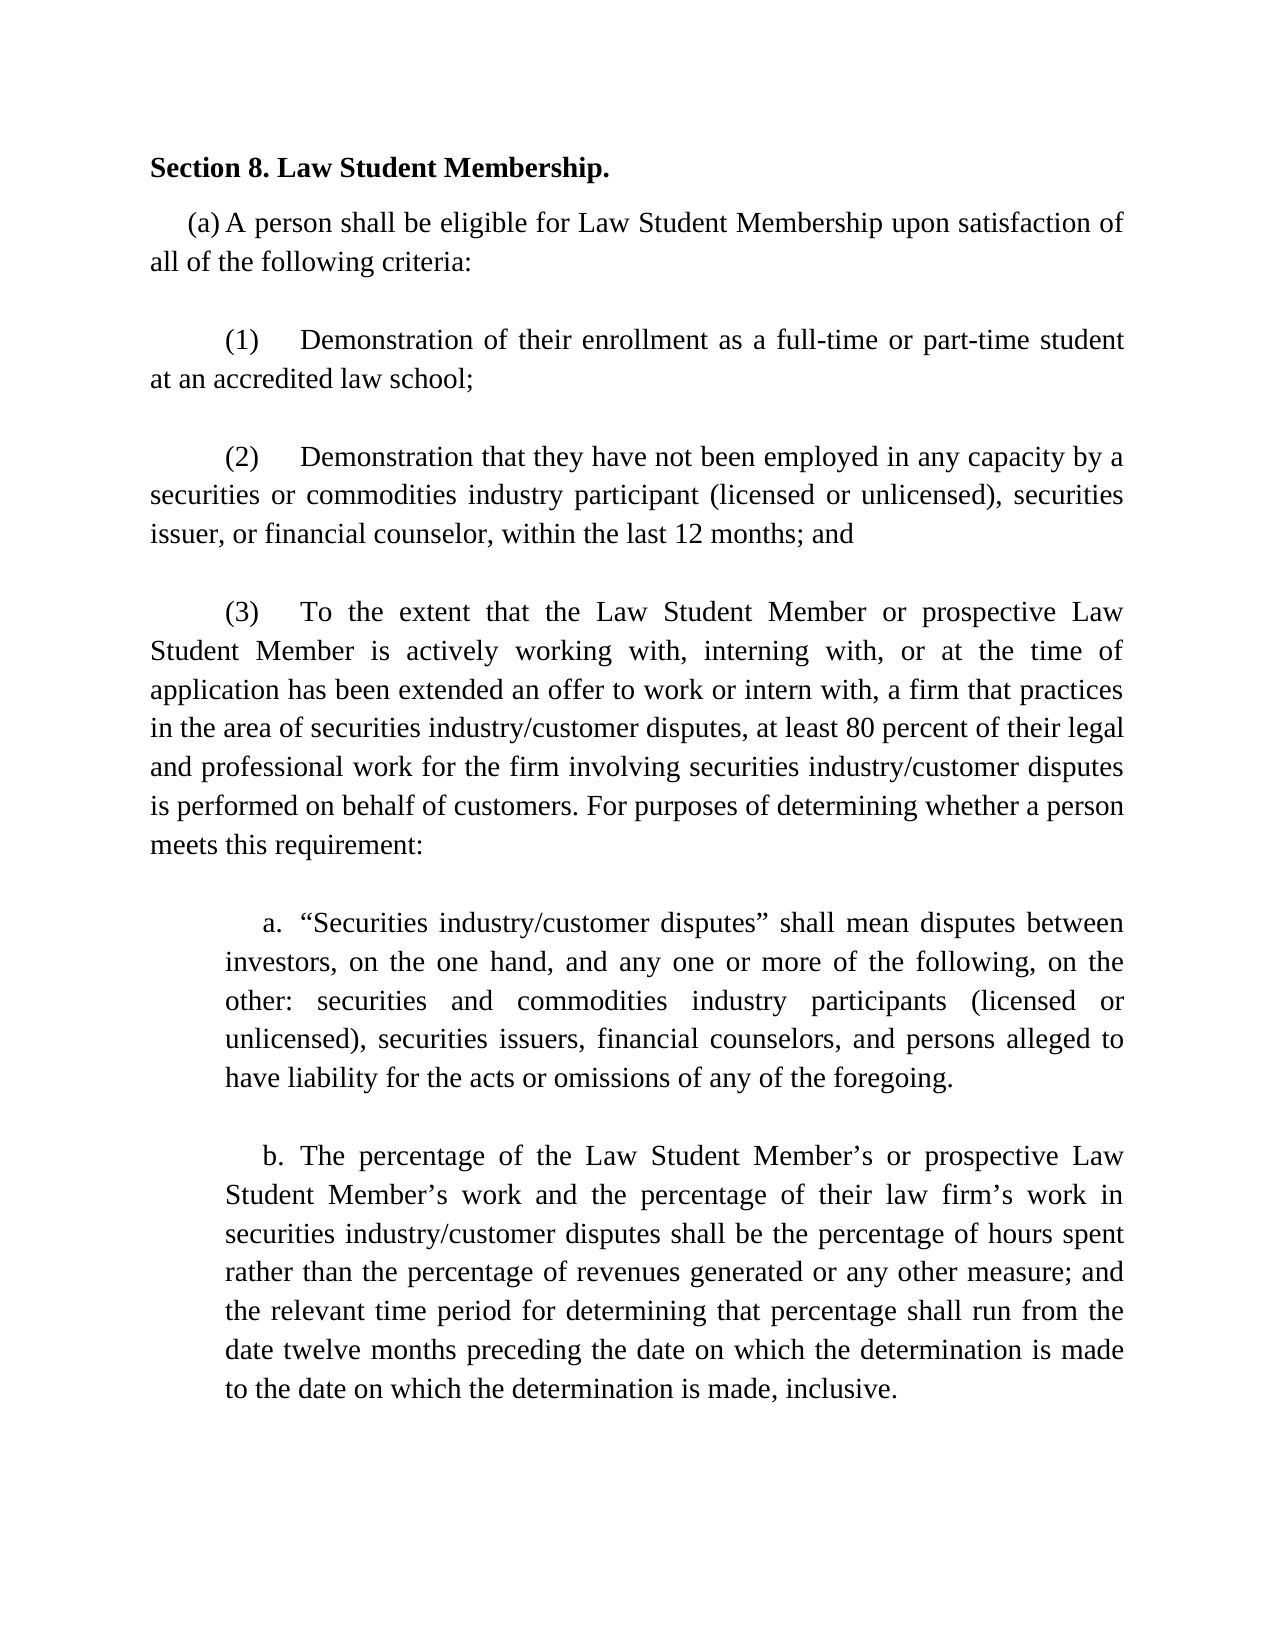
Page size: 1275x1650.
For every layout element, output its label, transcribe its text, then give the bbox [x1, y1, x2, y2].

list A person shall be eligible for Law Student Membership upon satisfaction of all of the following criteria: [150, 206, 1125, 278]
list Demonstration of their enrollment as a full-time or part-time student at an accredited law school; [150, 322, 1125, 394]
text Section 8. Law Student Membership. [150, 150, 1125, 183]
list To the extent that the Law Student Member or prospective Law Student Member is actively working with, interning with, or at the time of application has been extended an offer to work or intern with, a firm that practices in the area of securities industry/customer disputes, at least 80 percent of their legal and professional work for the firm involving securities industry/customer disputes is performed on behalf of customers. For purposes of determining whether a person meets this requirement: [150, 594, 1125, 861]
list The percentage of the Law Student Member’s or prospective Law Student Member’s work and the percentage of their law firm’s work in securities industry/customer disputes shall be the percentage of hours spent rather than the percentage of revenues generated or any other measure; and the relevant time period for determining that percentage shall run from the date twelve months preceding the date on which the determination is made to the date on which the determination is made, inclusive. [225, 1138, 1125, 1405]
list Demonstration that they have not been employed in any capacity by a securities or commodities industry participant (licensed or unlicensed), securities issuer, or financial counselor, within the last 12 months; and [150, 439, 1125, 550]
list “Securities industry/customer disputes” shall mean disputes between investors, on the one hand, and any one or more of the following, on the other: securities and commodities industry participants (licensed or unlicensed), securities issuers, financial counselors, and persons alleged to have liability for the acts or omissions of any of the foregoing. [225, 905, 1125, 1094]
